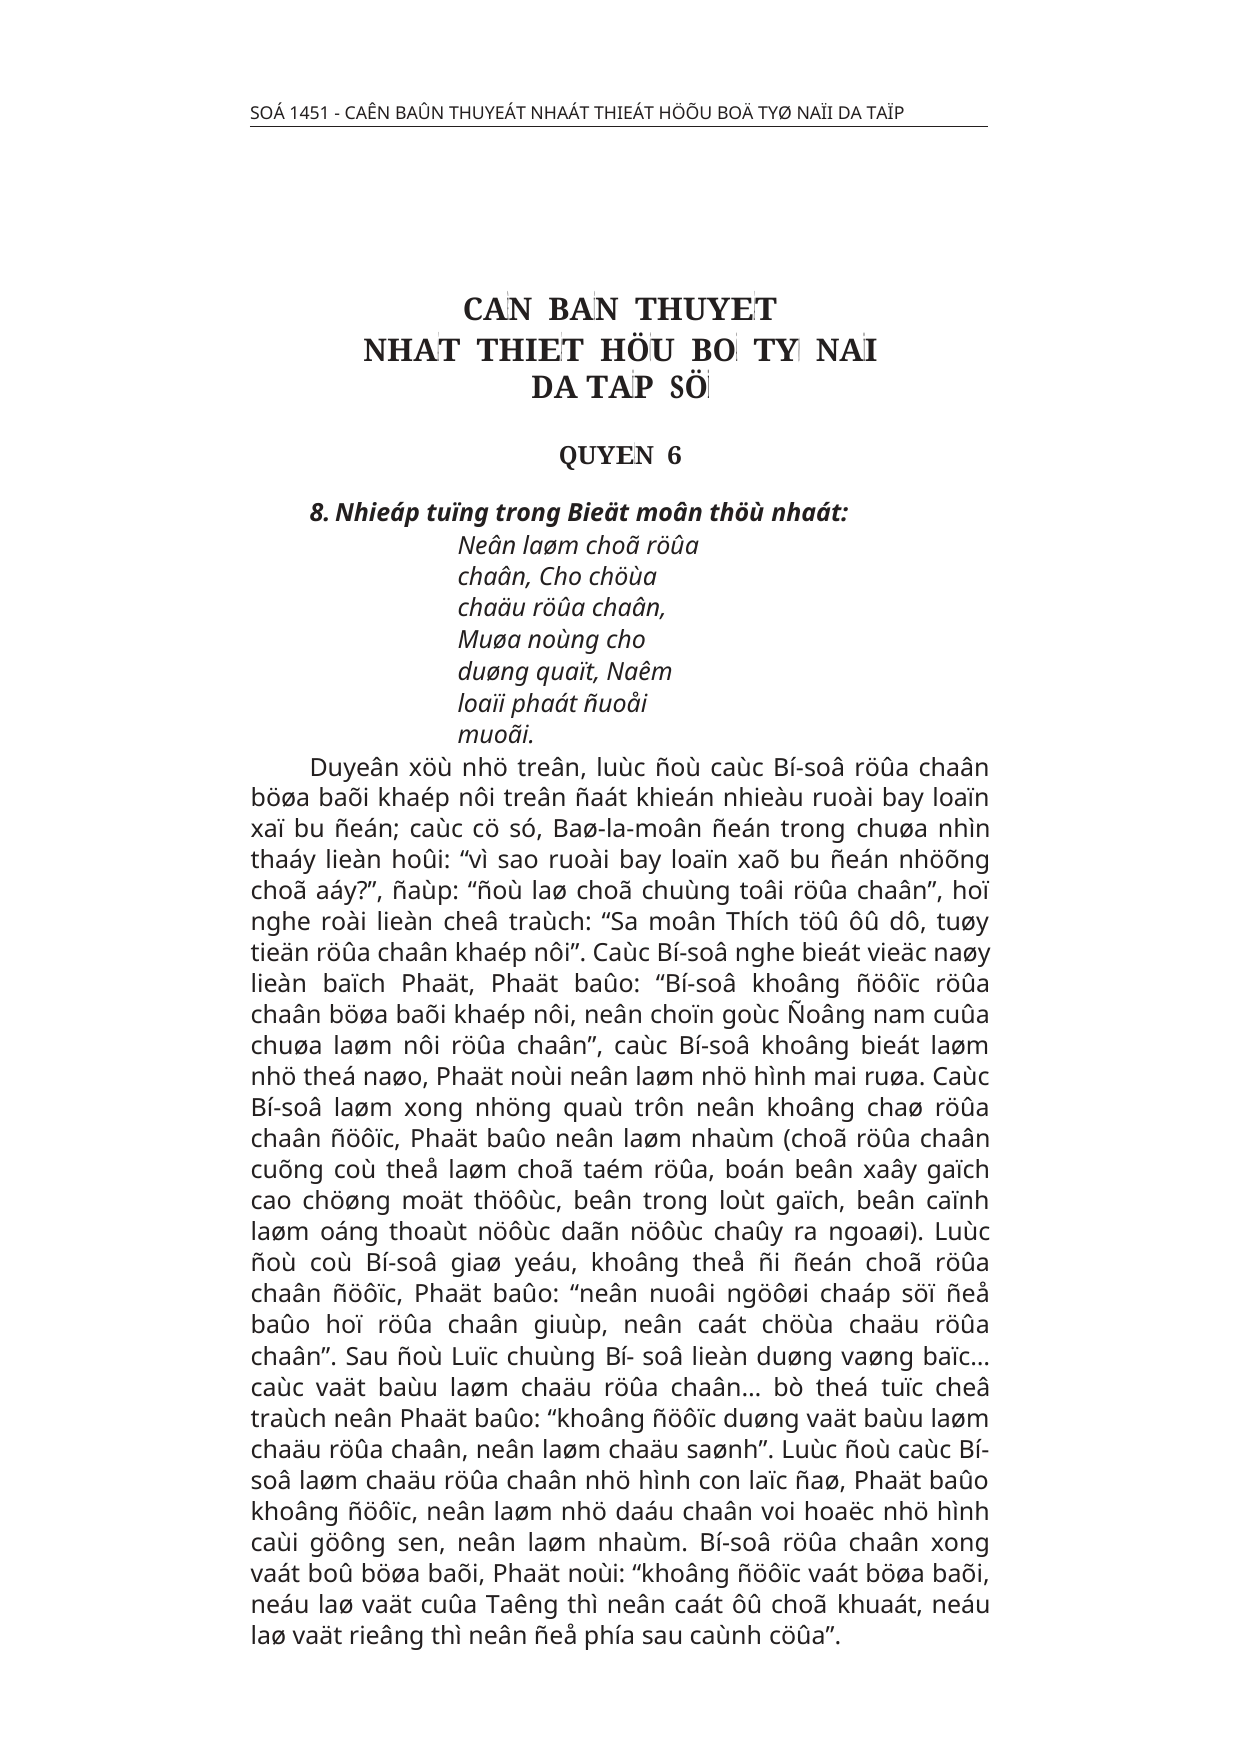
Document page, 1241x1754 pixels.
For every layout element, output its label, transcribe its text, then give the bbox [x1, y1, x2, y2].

subtitle QUYEÅN 6 [338, 438, 902, 472]
title CAÊN BAÛN THUYEÁT [462, 287, 777, 328]
text Duyeân xöù nhö treân, luùc ñoù caùc Bí-soâ röûa chaân böøa baõi khaép nôi treân ñaát khieán nhieàu ruoài bay loaïn xaï bu ñeán; caùc cö só, Baø-la-moân ñeán trong chuøa nhìn thaáy lieàn hoûi: “vì sao ruoài bay loaïn xaõ bu ñeán nhöõng choã aáy?”, ñaùp: “ñoù laø choã chuùng toâi röûa chaân”, hoï nghe roài lieàn cheâ traùch: “Sa moân Thích töû ôû dô, tuøy tieän röûa chaân khaép nôi”. Caùc Bí-soâ nghe bieát vieäc naøy lieàn baïch Phaät, Phaät baûo: “Bí-soâ khoâng ñöôïc röûa chaân böøa baõi khaép nôi, neân choïn goùc Ñoâng nam cuûa chuøa laøm nôi röûa chaân”, caùc Bí-soâ khoâng bieát laøm nhö theá naøo, Phaät noùi neân laøm nhö hình mai ruøa. Caùc Bí-soâ laøm xong nhöng quaù trôn neân khoâng chaø röûa chaân ñöôïc, Phaät baûo neân laøm nhaùm (choã röûa chaân cuõng coù theå laøm choã taém röûa, boán beân xaây gaïch cao chöøng moät thöôùc, beân trong loùt gaïch, beân caïnh laøm oáng thoaùt nöôùc daãn nöôùc chaûy ra ngoaøi). Luùc ñoù coù Bí-soâ giaø yeáu, khoâng theå ñi ñeán choã röûa chaân ñöôïc, Phaät baûo: “neân nuoâi ngöôøi chaáp söï ñeå baûo hoï röûa chaân giuùp, neân caát chöùa chaäu röûa chaân”. Sau ñoù Luïc chuùng Bí- soâ lieàn duøng vaøng baïc… caùc vaät baùu laøm chaäu röûa chaân… bò theá tuïc cheâ traùch neân Phaät baûo: “khoâng ñöôïc duøng vaät baùu laøm chaäu röûa chaân, neân laøm chaäu saønh”. Luùc ñoù caùc Bí-soâ laøm chaäu röûa chaân nhö hình con laïc ñaø, Phaät baûo khoâng ñöôïc, neân laøm nhö daáu chaân voi hoaëc nhö hình caùi göông sen, neân laøm nhaùm. Bí-soâ röûa chaân xong vaát boû böøa baõi, Phaät noùi: “khoâng ñöôïc vaát böøa baõi, neáu laø vaät cuûa Taêng thì neân caát ôû choã khuaát, neáu laø vaät rieâng thì neân ñeå phía sau caùnh cöûa”. [250, 751, 990, 1652]
subtitle Nhieáp tuïng trong Bieät moân thöù nhaát: [309, 495, 1092, 528]
text Neân laøm choã röûa chaân, Cho chöùa chaäu röûa chaân, Muøa noùng cho duøng quaït, Naêm loaïi phaát ñuoåi muoãi. [457, 529, 723, 751]
title NHAÁT THIEÁT HÖÕU BOÄ TYØ NAÏI DA TAÏP SÖÏ [338, 331, 902, 408]
